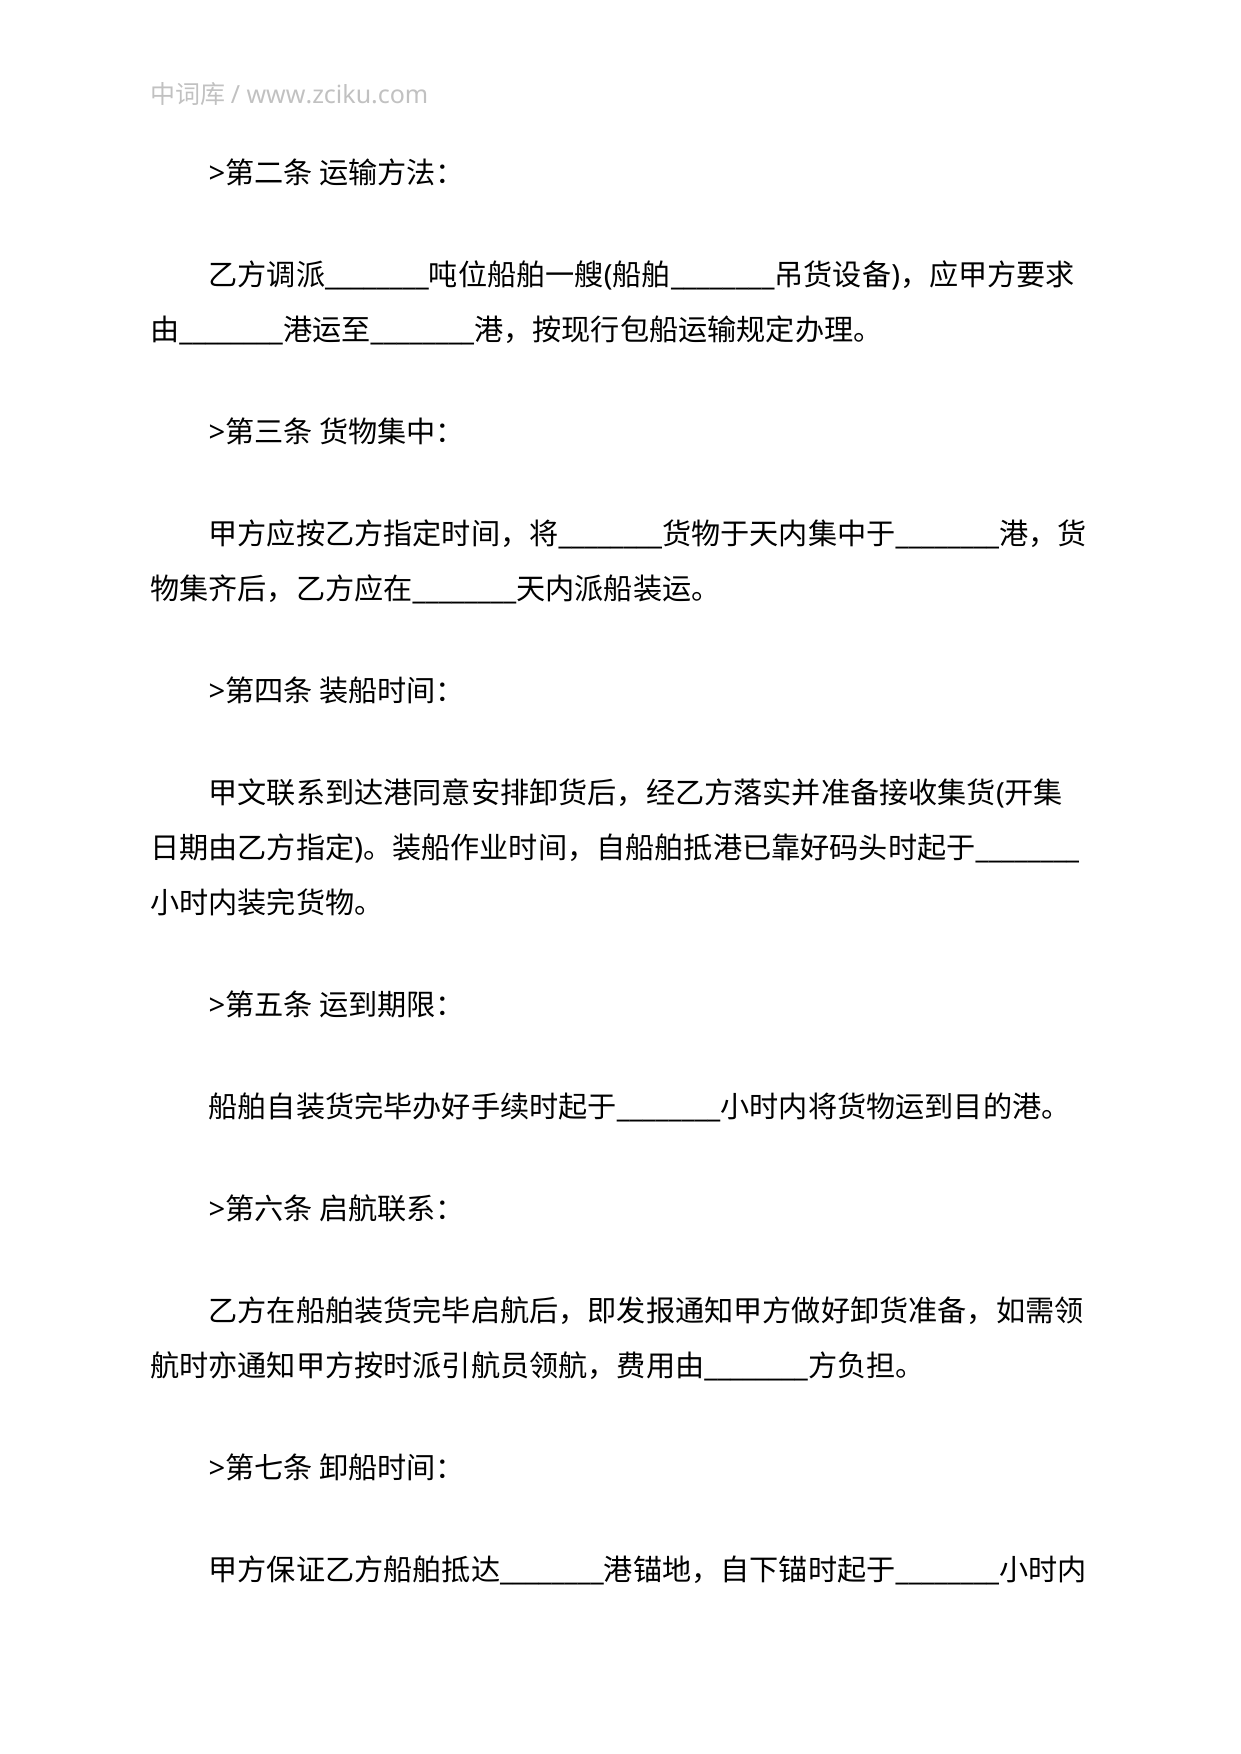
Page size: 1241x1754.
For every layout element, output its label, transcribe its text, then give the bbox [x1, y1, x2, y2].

text >第七条 卸船时间： [150, 1444, 1090, 1487]
text 甲方应按乙方指定时间，将________货物于天内集中于________港，货物集齐后，乙方应在________天内派船装运。 [150, 511, 1090, 608]
text 甲文联系到达港同意安排卸货后，经乙方落实并准备接收集货(开集日期由乙方指定)。装船作业时间，自船舶抵港已靠好码头时起于________小时内装完货物。 [150, 770, 1090, 922]
text >第四条 装船时间： [150, 668, 1090, 710]
text >第六条 启航联系： [150, 1186, 1090, 1228]
text 乙方调派________吨位船舶一艘(船舶________吊货设备)，应甲方要求由________港运至________港，按现行包船运输规定办理。 [150, 252, 1090, 349]
text >第二条 运输方法： [150, 150, 1090, 192]
text >第三条 货物集中： [150, 409, 1090, 451]
text >第五条 运到期限： [150, 982, 1090, 1024]
text 船舶自装货完毕办好手续时起于________小时内将货物运到目的港。 [150, 1084, 1090, 1126]
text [150, 1546, 1090, 1589]
text 乙方在船舶装货完毕启航后，即发报通知甲方做好卸货准备，如需领航时亦通知甲方按时派引航员领航，费用由________方负担。 [150, 1288, 1090, 1385]
